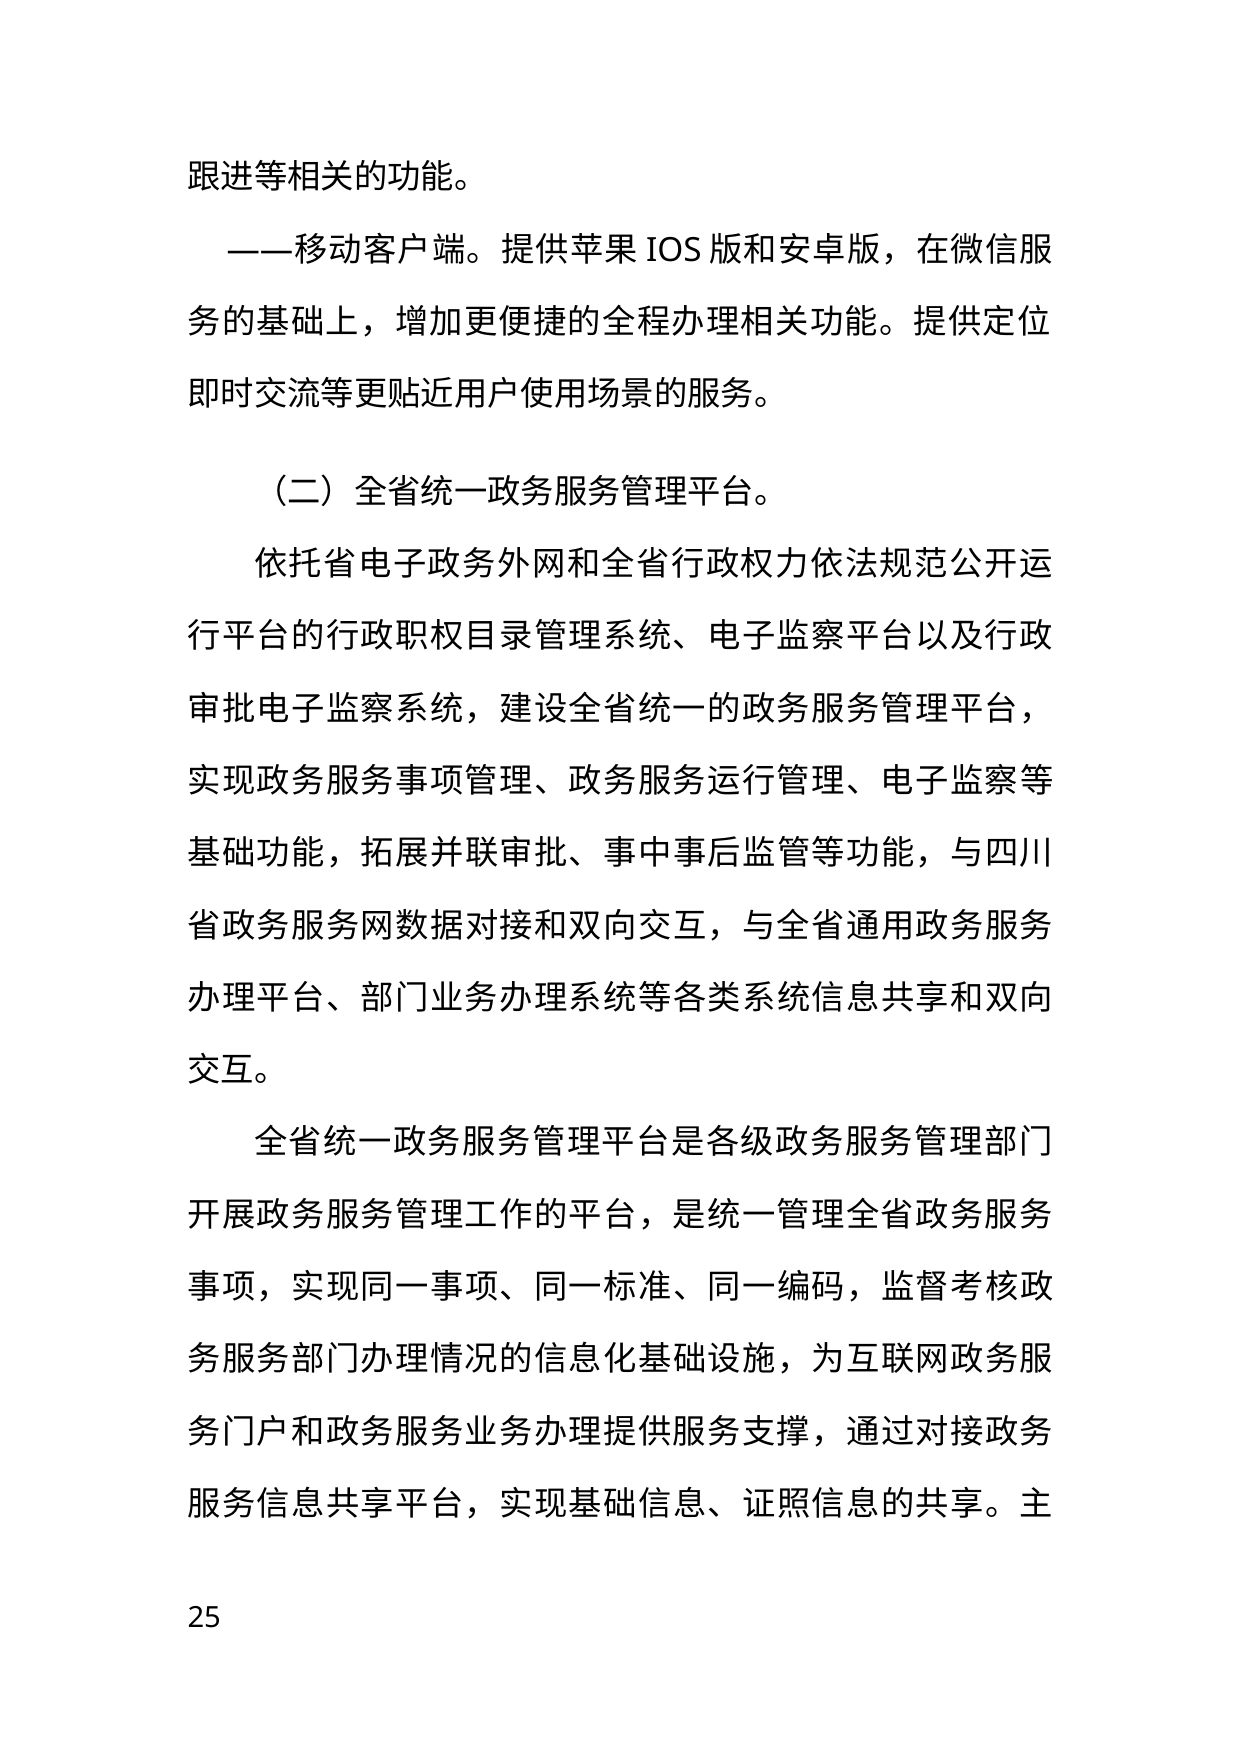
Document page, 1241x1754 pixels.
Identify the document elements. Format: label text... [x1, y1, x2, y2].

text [187, 1115, 1053, 1525]
subtitle （二）全省统一政务服务管理平台。 [187, 464, 1053, 513]
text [187, 150, 1053, 198]
text ——移动客户端。提供苹果IOS版和安卓版，在微信服务的基础上，增加更便捷的全程办理相关功能。提供定位、即时交流等更贴近用户使用场景的服务。 [187, 222, 1053, 415]
text 依托省电子政务外网和全省行政权力依法规范公开运行平台的行政职权目录管理系统、电子监察平台以及行政审批电子监察系统，建设全省统一的政务服务管理平台，实现政务服务事项管理、政务服务运行管理、电子监察等基础功能，拓展并联审批、事中事后监管等功能，与四川省政务服务网数据对接和双向交互，与全省通用政务服务办理平台、部门业务办理系统等各类系统信息共享和双向交互。 [187, 537, 1053, 1091]
